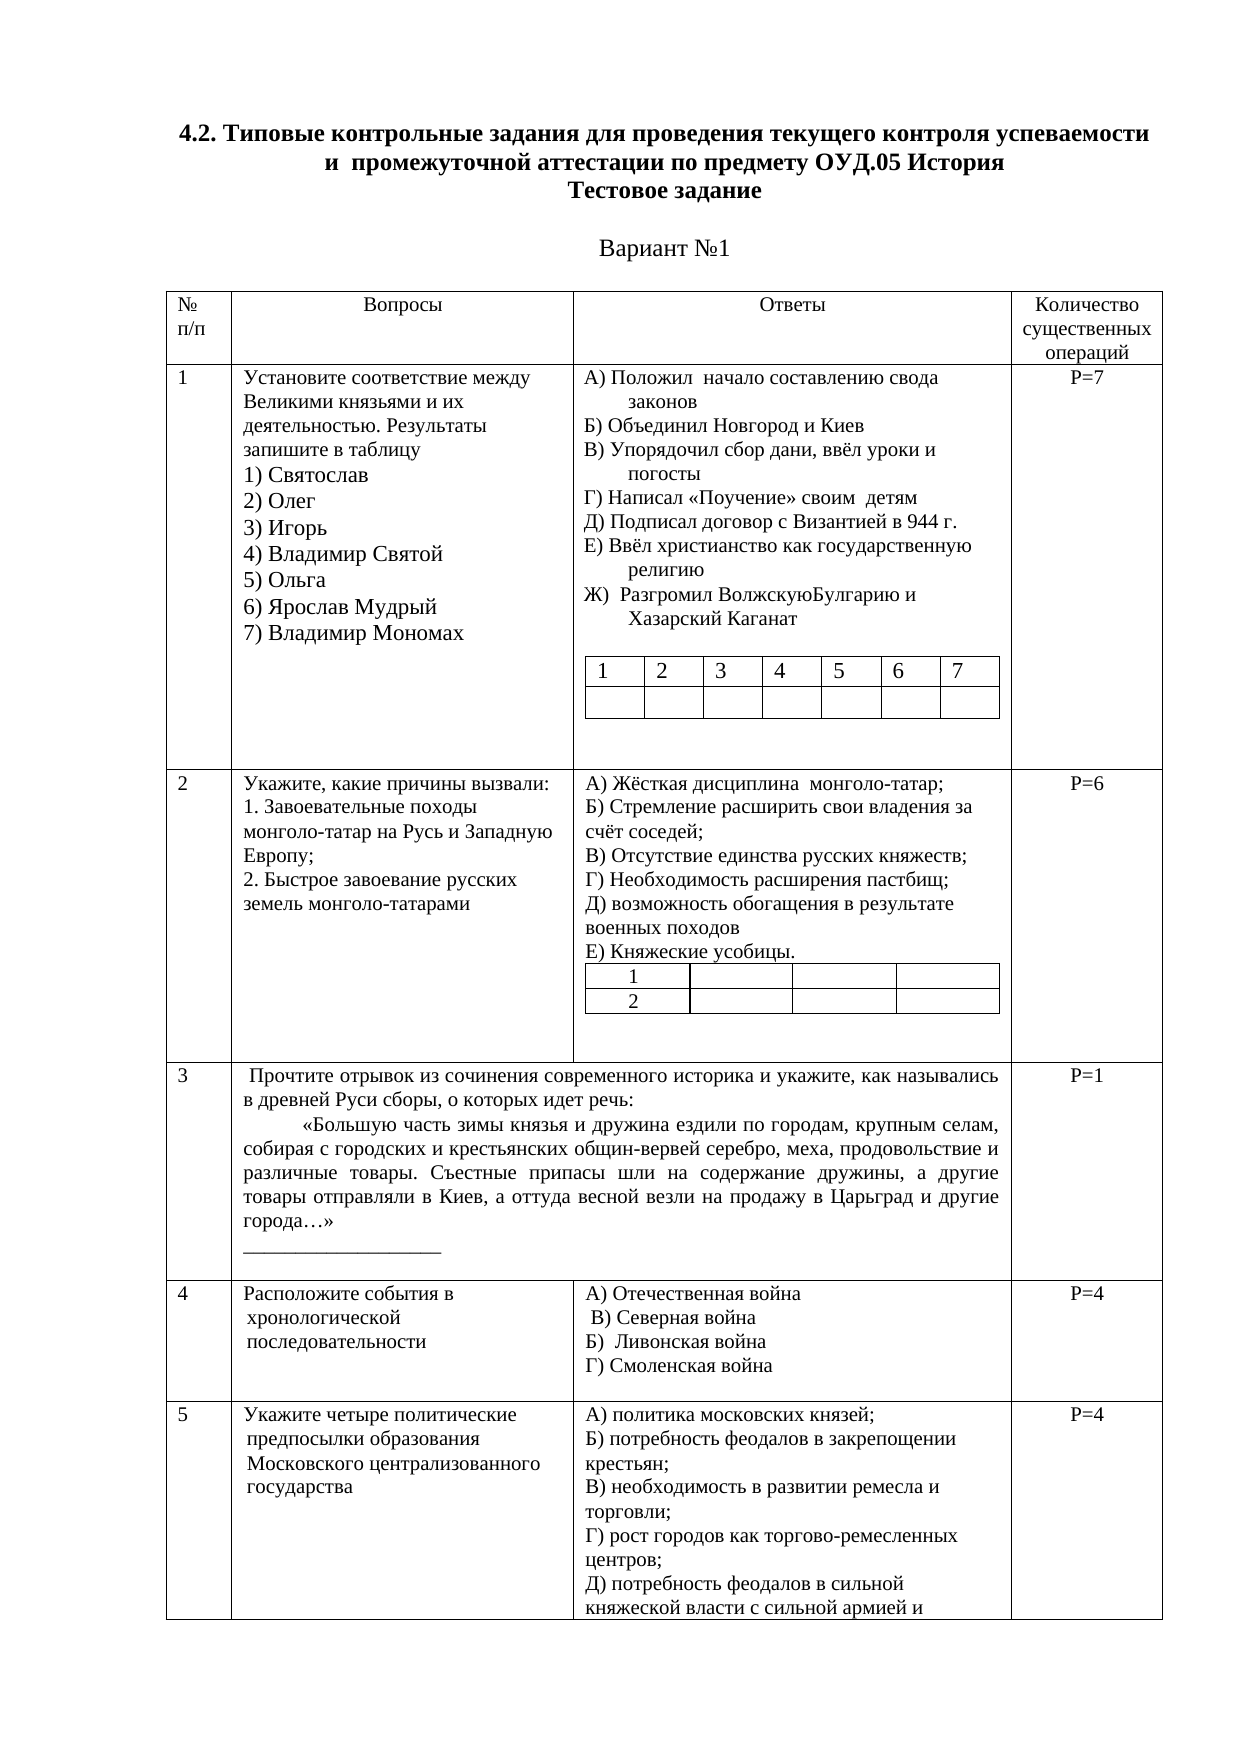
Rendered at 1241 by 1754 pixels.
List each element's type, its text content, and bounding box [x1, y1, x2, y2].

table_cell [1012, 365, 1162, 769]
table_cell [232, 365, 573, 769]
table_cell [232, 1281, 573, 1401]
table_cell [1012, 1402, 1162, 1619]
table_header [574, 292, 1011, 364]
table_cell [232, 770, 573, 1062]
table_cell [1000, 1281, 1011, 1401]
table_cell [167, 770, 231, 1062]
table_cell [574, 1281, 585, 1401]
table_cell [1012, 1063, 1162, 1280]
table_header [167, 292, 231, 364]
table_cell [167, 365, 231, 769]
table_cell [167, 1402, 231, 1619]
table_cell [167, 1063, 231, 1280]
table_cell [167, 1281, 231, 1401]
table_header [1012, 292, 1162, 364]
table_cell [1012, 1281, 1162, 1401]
text 4.2. Типовые контрольные задания для проведения текущего контроля успеваемости и промежуточной аттестации по предмету ОУД.05 История [177, 118, 1152, 176]
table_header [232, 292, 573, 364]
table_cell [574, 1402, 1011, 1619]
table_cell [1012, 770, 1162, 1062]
text Тестовое задание [177, 176, 1152, 204]
text Вариант №1 [177, 233, 1152, 262]
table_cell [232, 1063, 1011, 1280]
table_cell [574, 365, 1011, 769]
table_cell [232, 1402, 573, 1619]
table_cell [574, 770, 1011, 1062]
